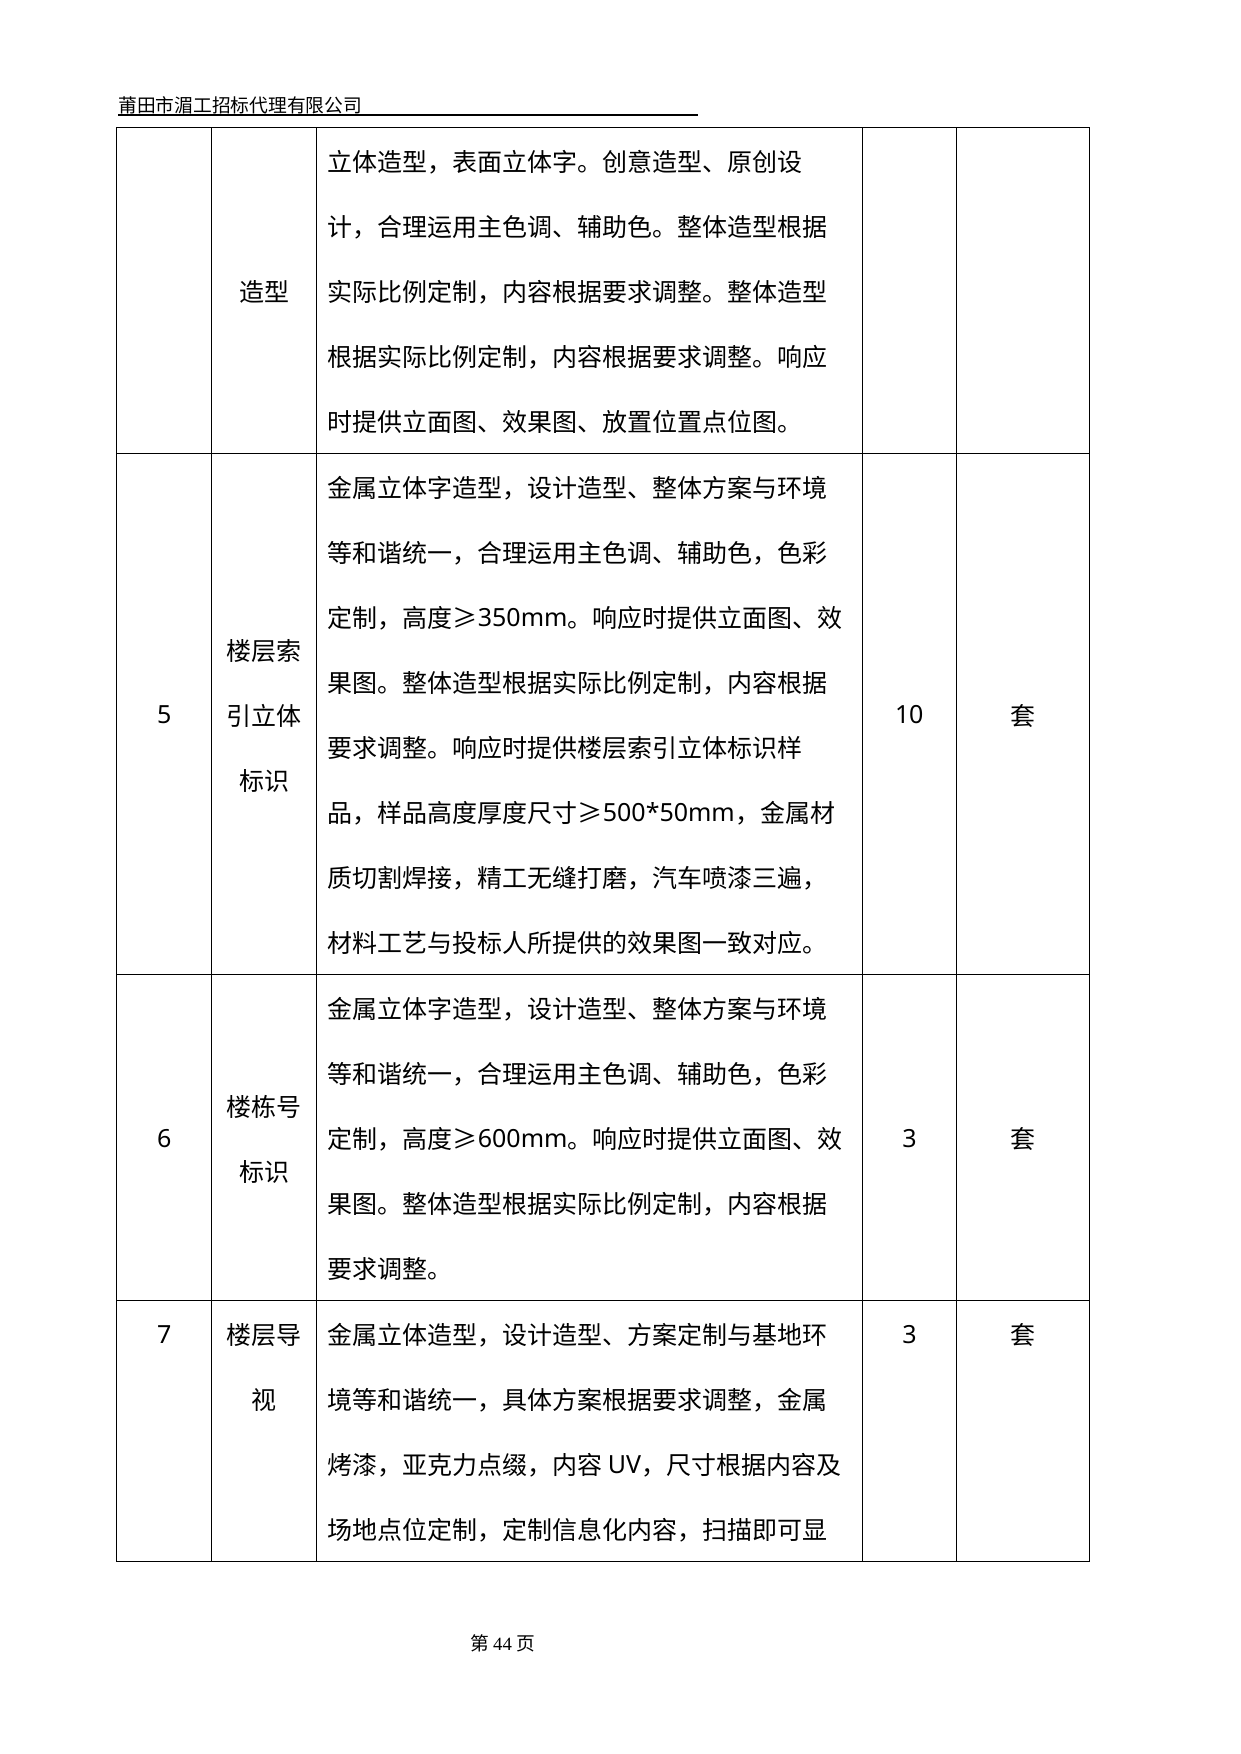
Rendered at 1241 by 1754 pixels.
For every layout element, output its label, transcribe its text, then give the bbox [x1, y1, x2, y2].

table_cell 10 [863, 454, 956, 974]
table_cell 3 [863, 975, 956, 1300]
table_cell 6 [117, 975, 211, 1300]
table_cell 金属立体字造型，设计造型、整体方案与环境等和谐统一，合理运用主色调、辅助色，色彩定制，高度≥350mm。响应时提供立面图、效果图。整体造型根据实际比例定制，内容根据要求调整。响应时提供楼层索引立体标识样品，样品高度厚度尺寸≥500*50mm，金属材质切割焊接，精工无缝打磨，汽车喷漆三遍，材料工艺与投标人所提供的效果图一致对应。 [317, 454, 862, 974]
table_cell 4 [117, 128, 211, 453]
table_cell 5 [117, 454, 211, 974]
table_cell 楼层索引立体标识 [212, 454, 316, 974]
table_cell 套 [957, 128, 1089, 453]
table_cell 金属立体字造型，设计造型、整体方案与环境等和谐统一，合理运用主色调、辅助色，色彩定制，高度≥600mm。响应时提供立面图、效果图。整体造型根据实际比例定制，内容根据要求调整。 [317, 975, 862, 1300]
table_cell 3 [863, 1301, 956, 1561]
table_cell 套 [957, 975, 1089, 1300]
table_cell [317, 128, 862, 453]
table_cell 16 [863, 128, 956, 453]
table_cell 店铺命名立体造型 [212, 128, 316, 453]
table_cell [317, 1301, 862, 1561]
table_cell 套 [957, 1301, 1089, 1561]
table_cell 楼栋号标识 [212, 975, 316, 1300]
table_cell 7 [117, 1301, 211, 1561]
table_cell 套 [957, 454, 1089, 974]
table_cell 楼层导视 [212, 1301, 316, 1561]
